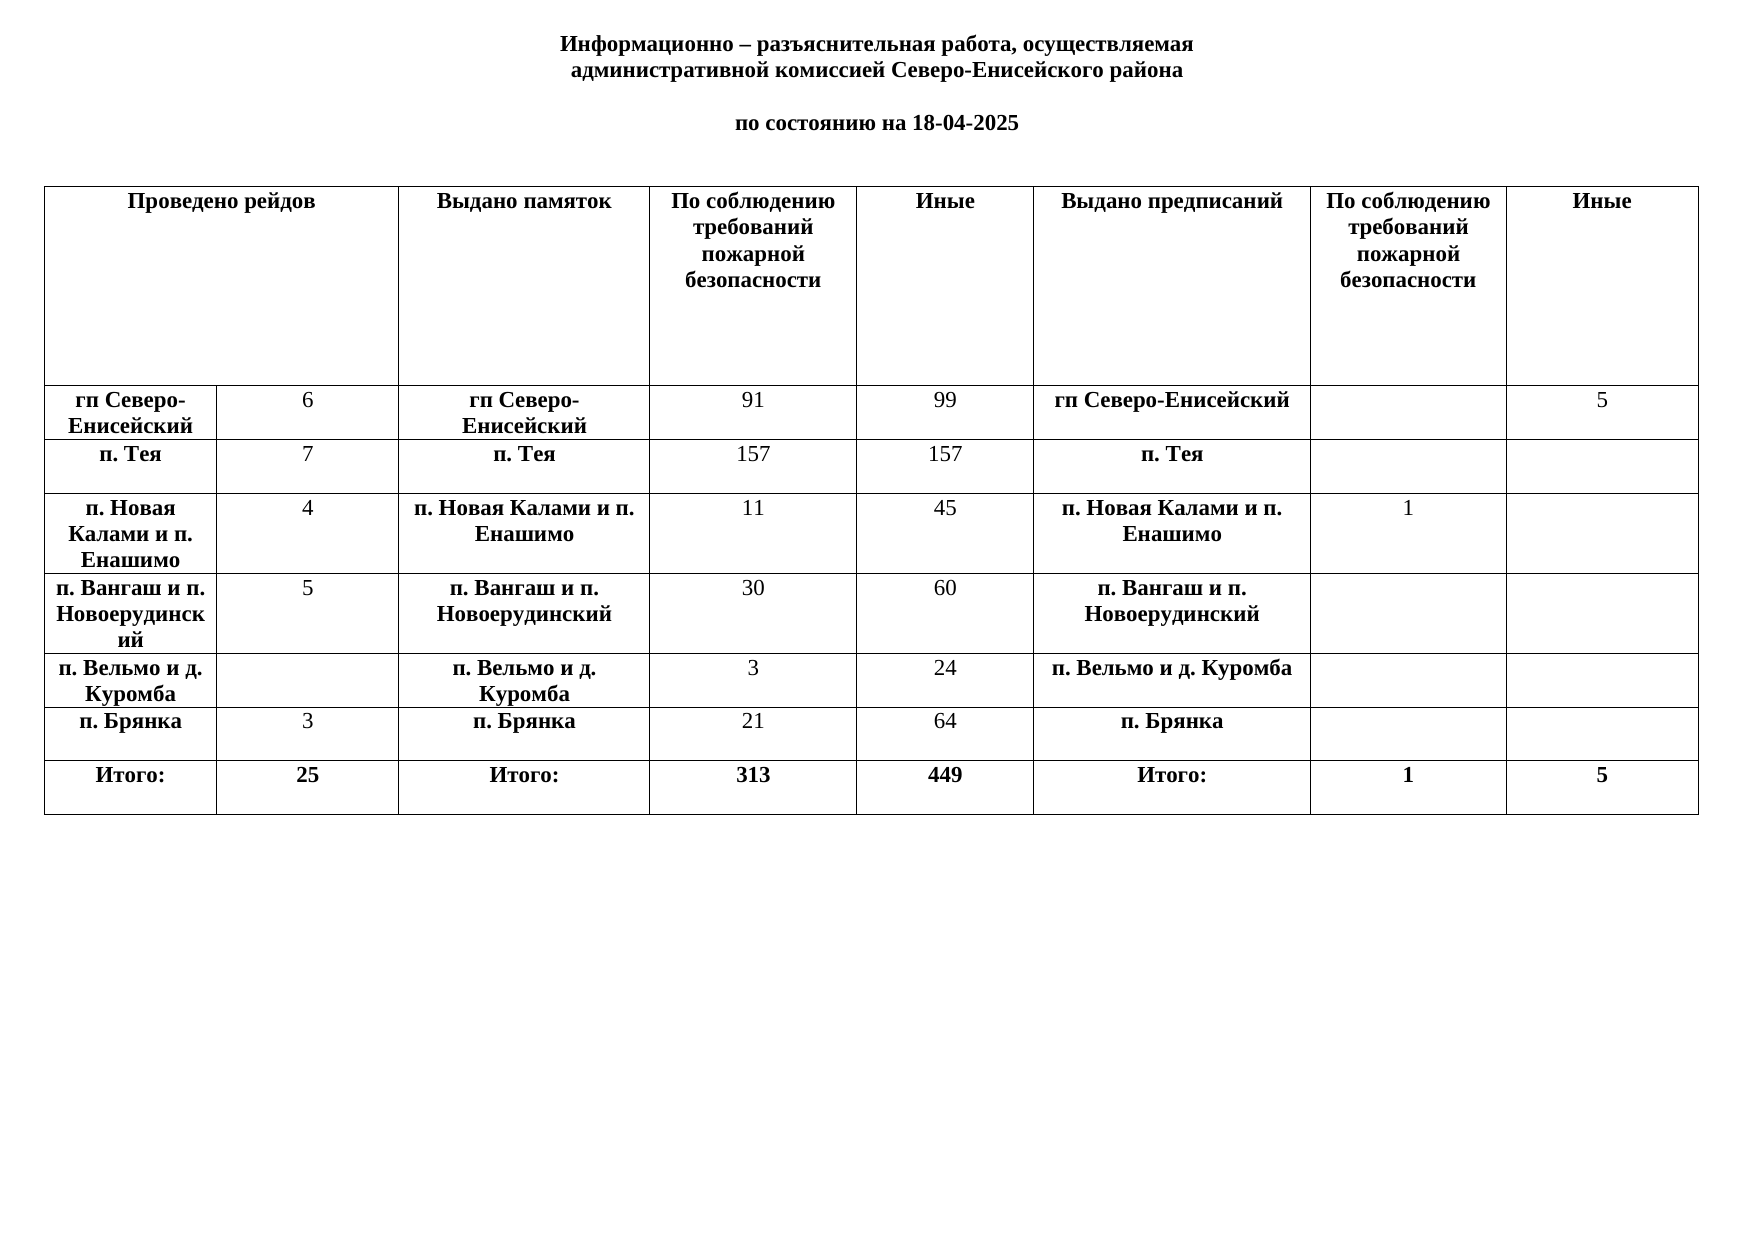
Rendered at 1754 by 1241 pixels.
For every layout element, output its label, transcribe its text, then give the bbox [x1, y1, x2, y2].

table_cell гп Северо-Енисейский [45, 386, 216, 439]
table_cell [1507, 440, 1698, 493]
table_cell 11 [650, 494, 856, 573]
table_cell 449 [857, 761, 1033, 814]
table_header Иные [857, 187, 1033, 385]
table_cell 91 [650, 386, 856, 439]
table_cell 4 [217, 494, 398, 573]
table_cell 313 [650, 761, 856, 814]
table_cell п. Тея [1034, 440, 1310, 493]
table_cell п. Тея [399, 440, 649, 493]
table_cell Итого: [399, 761, 649, 814]
table_cell 157 [857, 440, 1033, 493]
table_cell 7 [217, 440, 398, 493]
table_cell [1507, 494, 1698, 573]
text Информационно – разъяснительная работа, осуществляемая [29, 29, 1724, 56]
table_header По соблюдению требований пожарной безопасности [650, 187, 856, 385]
table_cell п. Брянка [399, 708, 649, 760]
table_cell 21 [650, 708, 856, 760]
table_cell 25 [217, 761, 398, 814]
table_header Проведено рейдов [45, 187, 398, 385]
table_cell 1 [1311, 761, 1506, 814]
table_cell п. Вельмо и д. Куромба [45, 654, 216, 707]
table_header По соблюдению требований пожарной безопасности [1311, 187, 1506, 385]
table_header Выдано предписаний [1034, 187, 1310, 385]
table_cell 6 [217, 386, 398, 439]
table_cell 5 [217, 574, 398, 653]
table_cell [217, 654, 398, 707]
table_header Иные [1507, 187, 1698, 385]
table_cell [1507, 708, 1698, 760]
table_cell п. Вельмо и д. Куромба [399, 654, 649, 707]
table_cell [1311, 654, 1506, 707]
table_cell 3 [650, 654, 856, 707]
table_cell 5 [1507, 761, 1698, 814]
table_cell п. Новая Калами и п. Енашимо [1034, 494, 1310, 573]
table_cell п. Вангаш и п. Новоерудинский [45, 574, 216, 653]
table_cell гп Северо-Енисейский [399, 386, 649, 439]
table_cell 3 [217, 708, 398, 760]
table_cell 99 [857, 386, 1033, 439]
table_cell [1311, 440, 1506, 493]
table_cell п. Новая Калами и п. Енашимо [45, 494, 216, 573]
table_cell 30 [650, 574, 856, 653]
table_cell п. Новая Калами и п. Енашимо [399, 494, 649, 573]
table_cell п. Тея [45, 440, 216, 493]
table_cell п. Вангаш и п. Новоерудинский [399, 574, 649, 653]
table_cell п. Брянка [45, 708, 216, 760]
table_cell 45 [857, 494, 1033, 573]
table_cell [1311, 708, 1506, 760]
table_cell п. Вельмо и д. Куромба [1034, 654, 1310, 707]
table_header Выдано памяток [399, 187, 649, 385]
table_cell [1507, 654, 1698, 707]
table_cell 64 [857, 708, 1033, 760]
table_cell п. Вангаш и п. Новоерудинский [1034, 574, 1310, 653]
text административной комиссией Северо-Енисейского района [29, 56, 1724, 82]
table_cell 157 [650, 440, 856, 493]
table_cell 24 [857, 654, 1033, 707]
table_cell [1507, 574, 1698, 653]
table_cell 5 [1507, 386, 1698, 439]
table_cell [1311, 574, 1506, 653]
table_cell 1 [1311, 494, 1506, 573]
table_cell гп Северо-Енисейский [1034, 386, 1310, 439]
table_cell [1311, 386, 1506, 439]
text по состоянию на 18-04-2025 [29, 109, 1724, 135]
table_cell 60 [857, 574, 1033, 653]
table_cell Итого: [45, 761, 216, 814]
table_cell п. Брянка [1034, 708, 1310, 760]
table_cell Итого: [1034, 761, 1310, 814]
